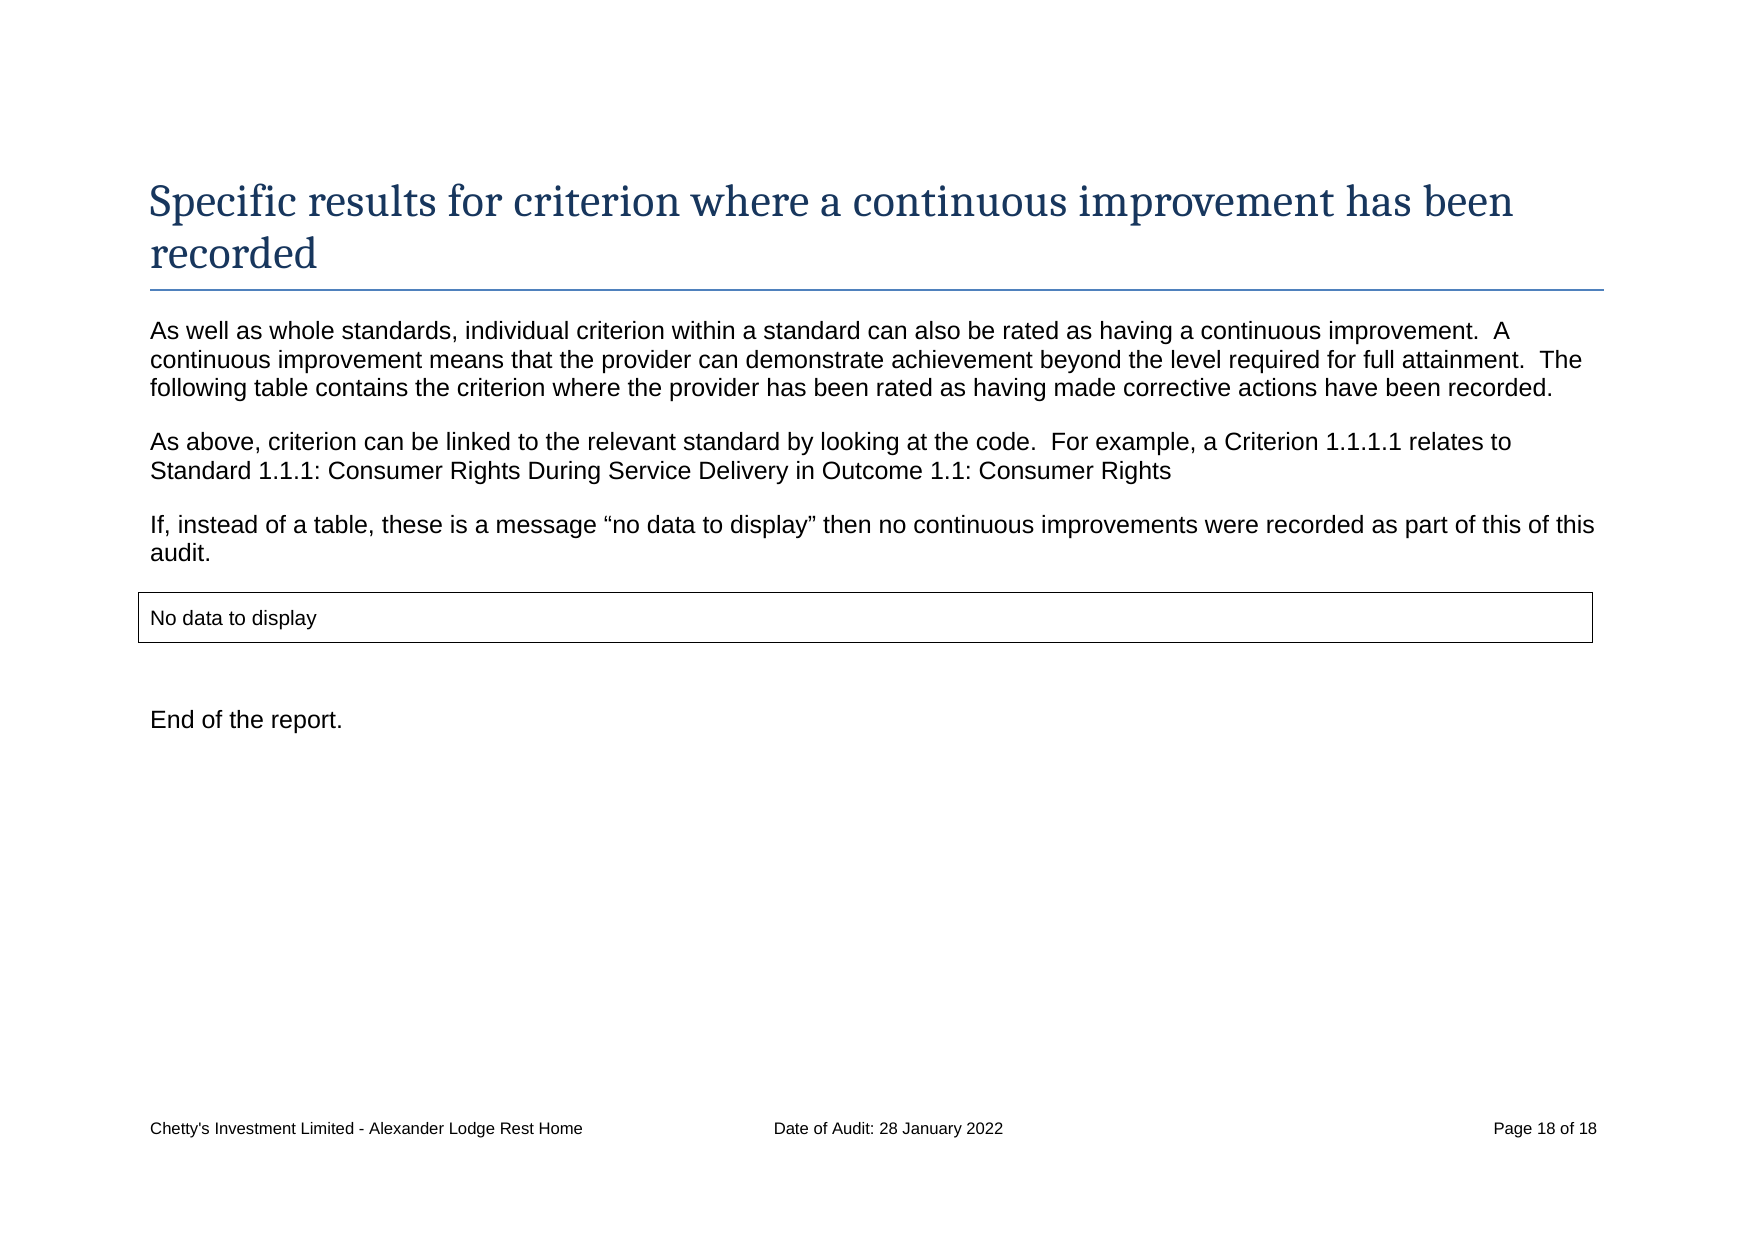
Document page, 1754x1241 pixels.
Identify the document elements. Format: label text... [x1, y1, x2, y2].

text As well as whole standards, individual criterion within a standard can also be rated as having a continuous improvement. A continuous improvement means that the provider can demonstrate achievement beyond the level required for full attainment. The following table contains the criterion where the provider has been rated as having made corrective actions have been recorded. [150, 316, 1604, 402]
text If, instead of a table, these is a message “no data to display” then no continuous improvements were recorded as part of this of this audit. [150, 509, 1604, 567]
subtitle Specific results for criterion where a continuous improvement has been recorded [150, 175, 1604, 289]
text End of the report. [150, 704, 1604, 733]
table_header No data to display [139, 593, 1592, 642]
text As above, criterion can be linked to the relevant standard by looking at the code. For example, a Criterion 1.1.1.1 relates to Standard 1.1.1: Consumer Rights During Service Delivery in Outcome 1.1: Consumer Rights [150, 427, 1604, 484]
